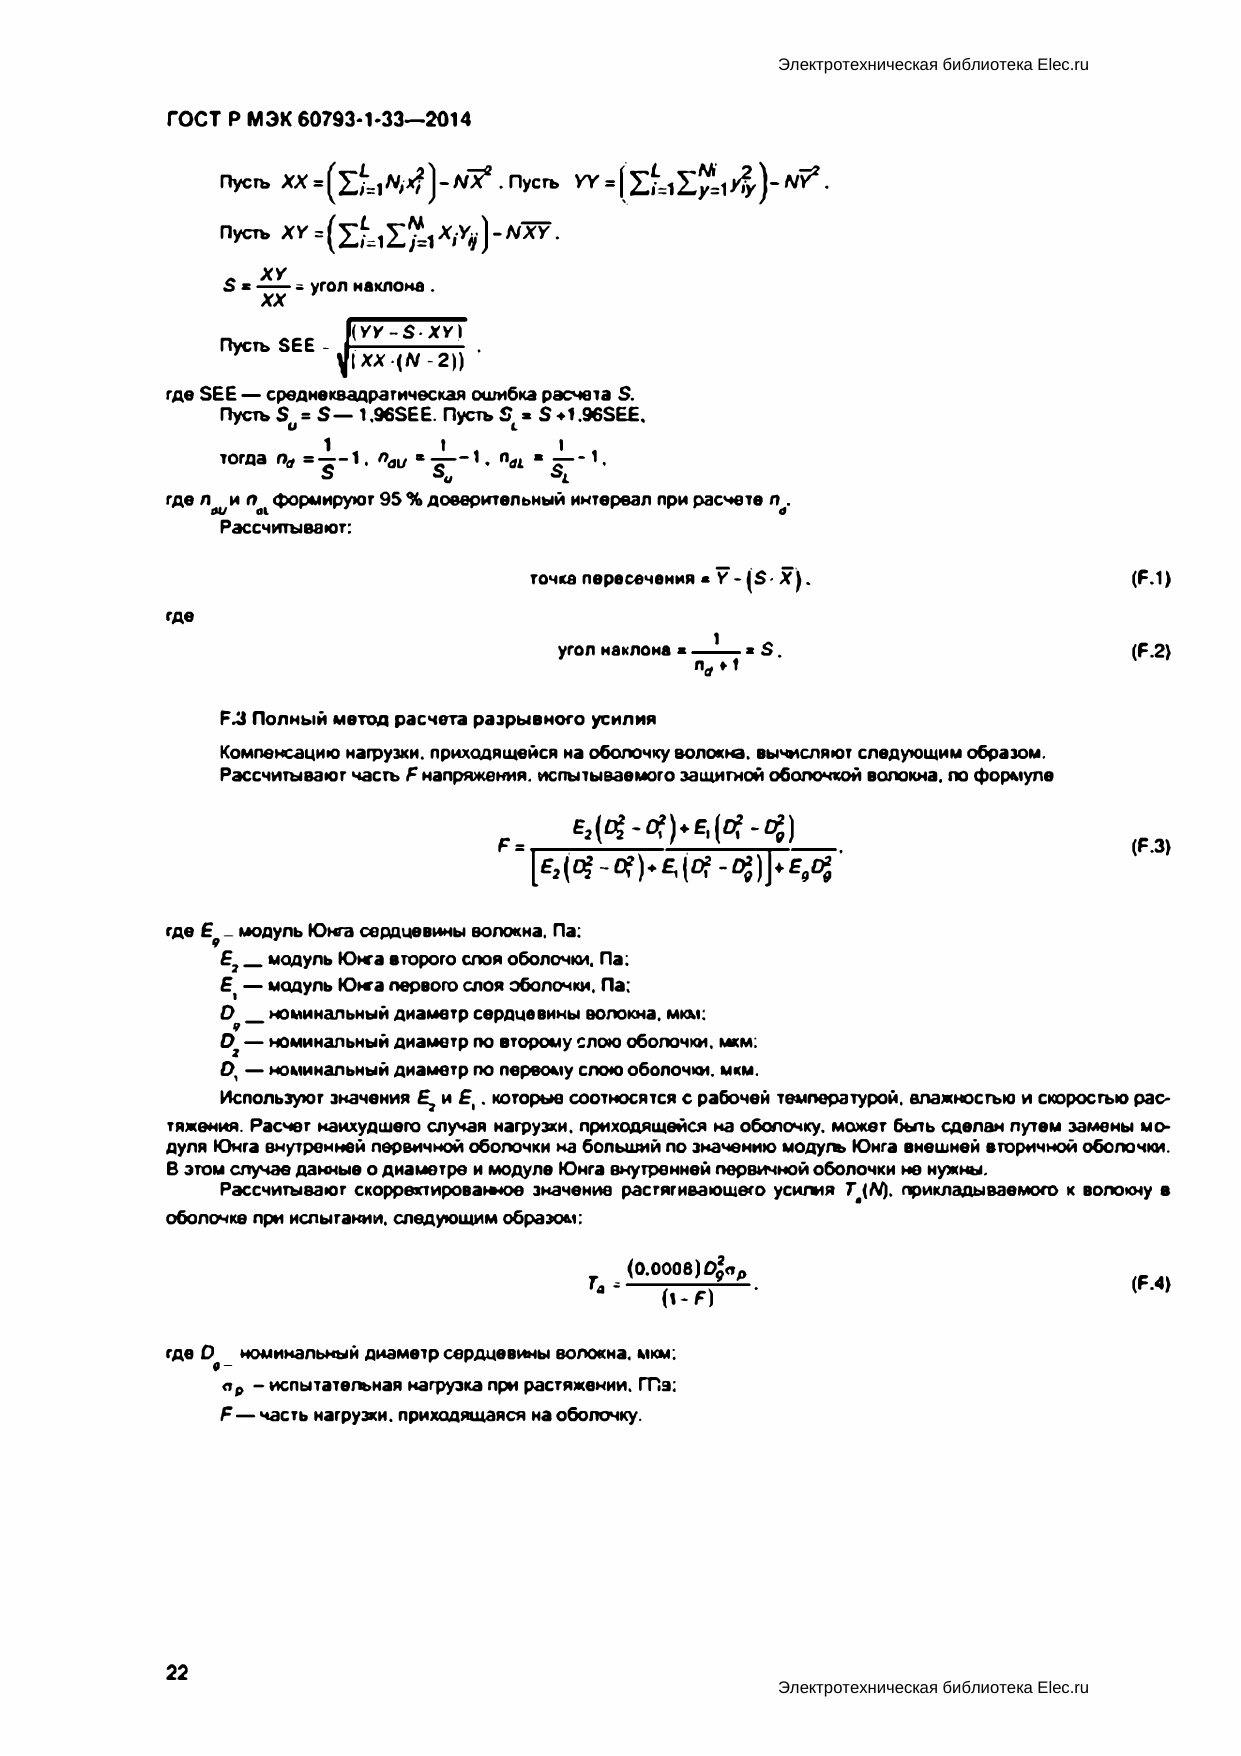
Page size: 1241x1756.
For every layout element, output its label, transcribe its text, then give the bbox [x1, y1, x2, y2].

picture [0, 0, 1240, 1755]
text Электротехническая библиотека Elec.ru [778, 55, 1103, 74]
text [778, 1678, 1103, 1697]
